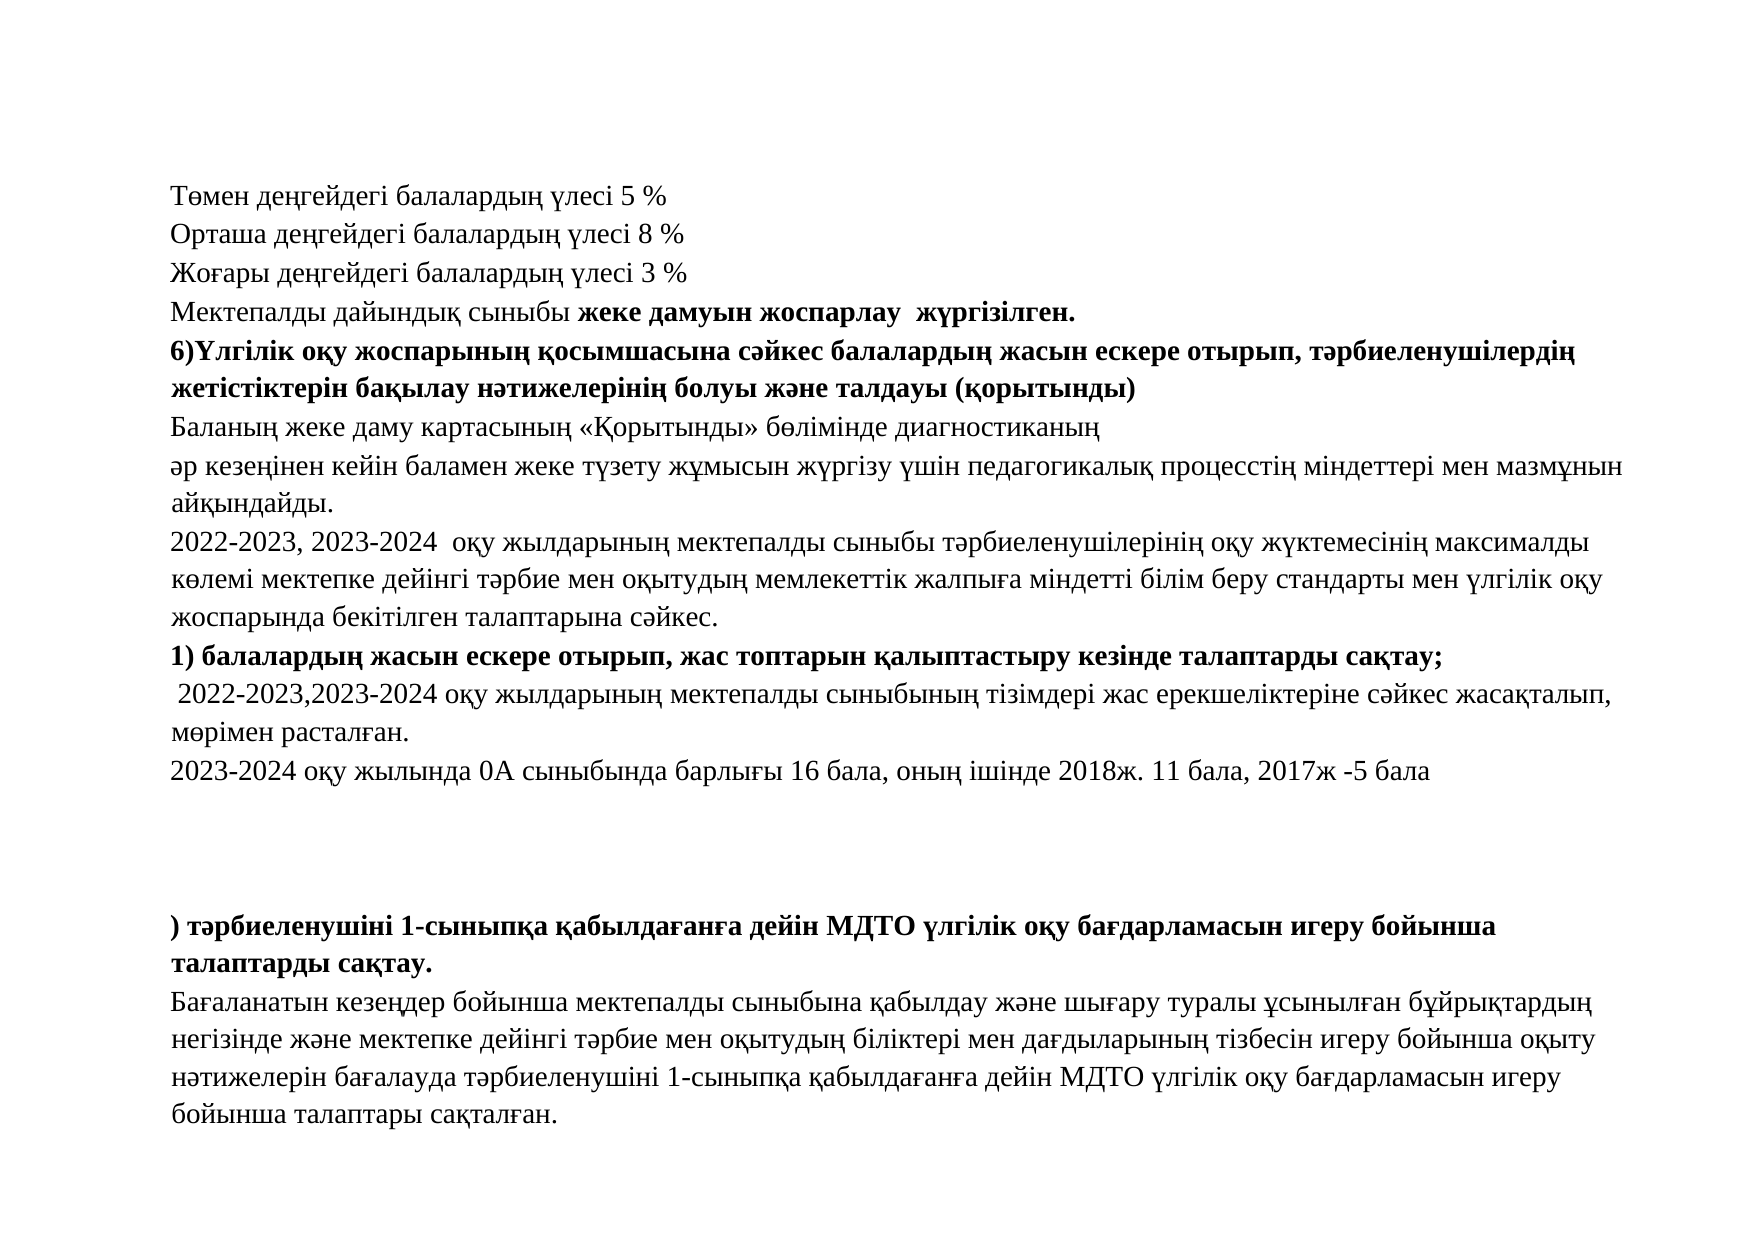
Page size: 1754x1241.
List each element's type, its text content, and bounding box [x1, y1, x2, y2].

text ) тәрбиеленушіні 1-сыныпқа қабылдағанға дейін МДТО үлгілік оқу бағдарламасын игеру бойынша талаптарды сақтау. [170, 908, 1633, 979]
text 2023-2024 оқу жылында 0А сыныбында барлығы 16 бала, оның ішінде 2018ж. 11 бала, 2017ж -5 бала [170, 753, 1633, 786]
text 2022-2023, 2023-2024 оқу жылдарының мектепалды сыныбы тәрбиеленушілерінің оқу жүктемесінің максималды көлемі мектепке дейінгі тәрбие мен оқытудың мемлекеттік жалпыға міндетті білім беру стандарты мен үлгілік оқу жоспарында бекітілген талаптарына сәйкес. [170, 524, 1633, 632]
text Төмен деңгейдегі балалардың үлесі 5 % [170, 178, 1633, 211]
text Бағаланатын кезеңдер бойынша мектепалды сыныбына қабылдау және шығару туралы ұсынылған бұйрықтардың негізінде және мектепке дейінгі тәрбие мен оқытудың біліктері мен дағдыларының тізбесін игеру бойынша оқыту нәтижелерін бағалауда тәрбиеленушіні 1-сыныпқа қабылдағанға дейін МДТО үлгілік оқу бағдарламасын игеру бойынша талаптары сақталған. [170, 984, 1633, 1130]
text әр кезеңінен кейін баламен жеке түзету жұмысын жүргізу үшін педагогикалық процесстің міндеттері мен мазмұнын айқындайды. [170, 448, 1633, 519]
text 2022-2023,2023-2024 оқу жылдарының мектепалды сыныбының тізімдері жас ерекшеліктеріне сәйкес жасақталып, мөрімен расталған. [170, 676, 1633, 747]
text Мектепалды дайындық сыныбы жеке дамуын жоспарлау жүргізілген. [170, 294, 1633, 327]
text Баланың жеке даму картасының «Қорытынды» бөлімінде диагностиканың [170, 409, 1633, 442]
text Жоғары деңгейдегі балалардың үлесі 3 % [170, 255, 1633, 289]
text 1) балалардың жасын ескере отырып, жас топтарын қалыптастыру кезінде талаптарды сақтау; [170, 638, 1633, 671]
text 6)Үлгілік оқу жоспарының қосымшасына сәйкес балалардың жасын ескере отырып, тәрбиеленушілердің жетістіктерін бақылау нәтижелерінің болуы және талдауы (қорытынды) [170, 333, 1633, 404]
text Орташа деңгейдегі балалардың үлесі 8 % [170, 216, 1633, 250]
